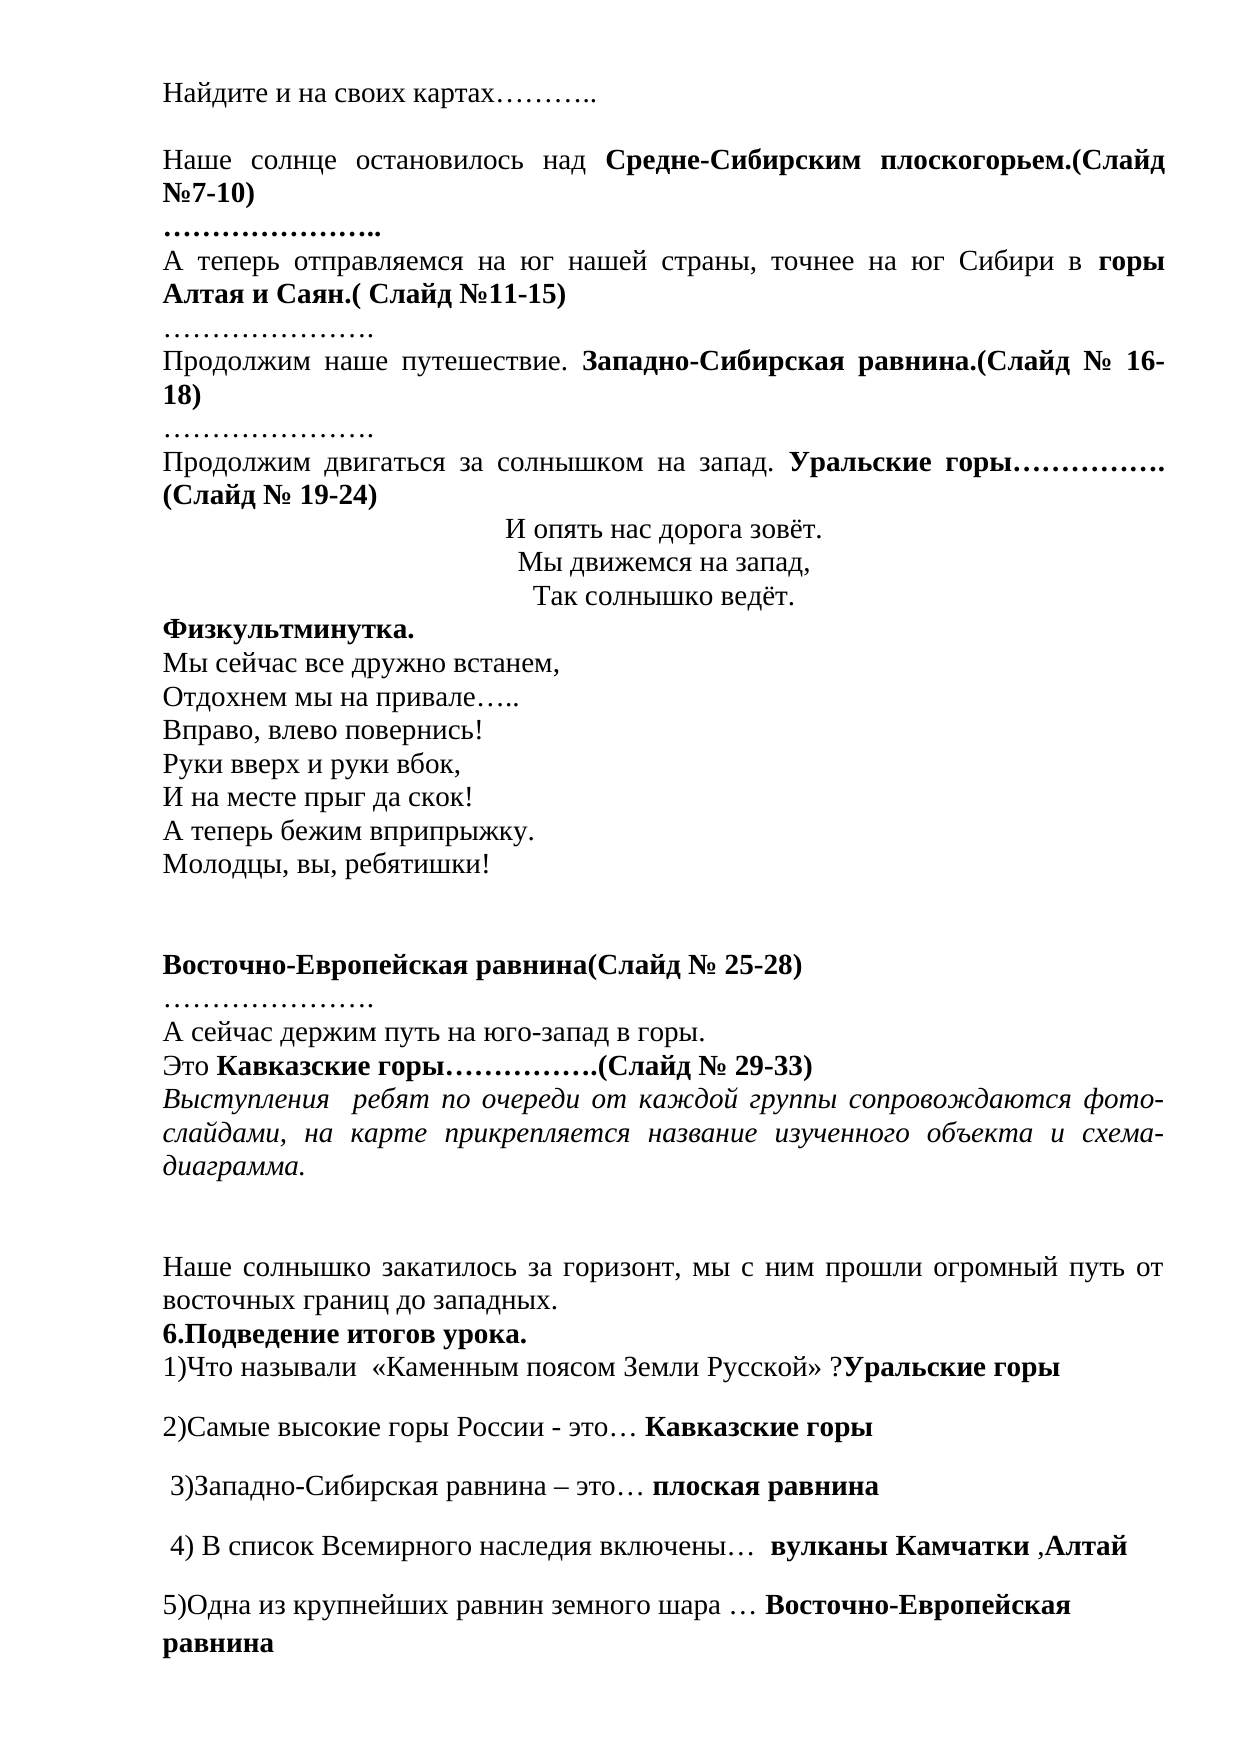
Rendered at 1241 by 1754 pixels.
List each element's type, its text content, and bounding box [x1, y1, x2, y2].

text 6.Подведение итогов урока. [162, 1316, 1165, 1349]
text Это Кавказские горы…………….(Слайд № 29-33) [162, 1048, 1165, 1081]
text Найдите и на своих картах……….. [162, 75, 1165, 108]
text Отдохнем мы на привале….. [162, 679, 1165, 712]
text Вправо, влево повернись! [162, 712, 1165, 746]
text Продолжим двигаться за солнышком на запад. Уральские горы…………….(Слайд № 19-24) [162, 444, 1165, 511]
text Руки вверх и руки вбок, [162, 746, 1165, 779]
text Выступления ребят по очереди от каждой группы сопровождаются фото-слайдами, на карте прикрепляется название изученного объекта и схема- диаграмма. [162, 1081, 1165, 1182]
text …………………. [162, 410, 1165, 444]
text Так солнышко ведёт. [162, 578, 1165, 612]
text И на месте прыг да скок! [162, 779, 1165, 813]
text …………………. [162, 981, 1165, 1014]
text 2)Самые высокие горы России - это… Кавказские горы [162, 1409, 1165, 1442]
text Восточно-Европейская равнина(Слайд № 25-28) [162, 947, 1165, 981]
text ………………….. [162, 209, 1165, 243]
text 1)Что называли «Каменным поясом Земли Русской» ?Уральские горы [162, 1349, 1165, 1383]
text Мы движемся на запад, [162, 544, 1165, 578]
text А теперь бежим вприпрыжку. [162, 813, 1165, 846]
text Продолжим наше путешествие. Западно-Сибирская равнина.(Слайд № 16-18) [162, 343, 1165, 410]
text А сейчас держим путь на юго-запад в горы. [162, 1014, 1165, 1048]
text Наше солнце остановилось над Средне-Сибирским плоскогорьем.(Слайд №7-10) [162, 142, 1165, 209]
text …………………. [162, 310, 1165, 343]
text Наше солнышко закатилось за горизонт, мы с ним прошли огромный путь от восточных границ до западных. [162, 1249, 1165, 1316]
text 3)Западно-Сибирская равнина – это… плоская равнина [162, 1468, 1165, 1502]
text Мы сейчас все дружно встанем, [162, 645, 1165, 679]
text Молодцы, вы, ребятишки! [162, 846, 1165, 880]
text И опять нас дорога зовёт. [162, 511, 1165, 544]
text 4) В список Всемирного наследия включены… вулканы Камчатки ,Алтай [162, 1528, 1165, 1561]
text 5)Одна из крупнейших равнин земного шара … Восточно-Европейская равнина [162, 1587, 1165, 1659]
text Физкультминутка. [162, 612, 1165, 645]
text А теперь отправляемся на юг нашей страны, точнее на юг Сибири в горы Алтая и Саян.( Слайд №11-15) [162, 243, 1165, 310]
